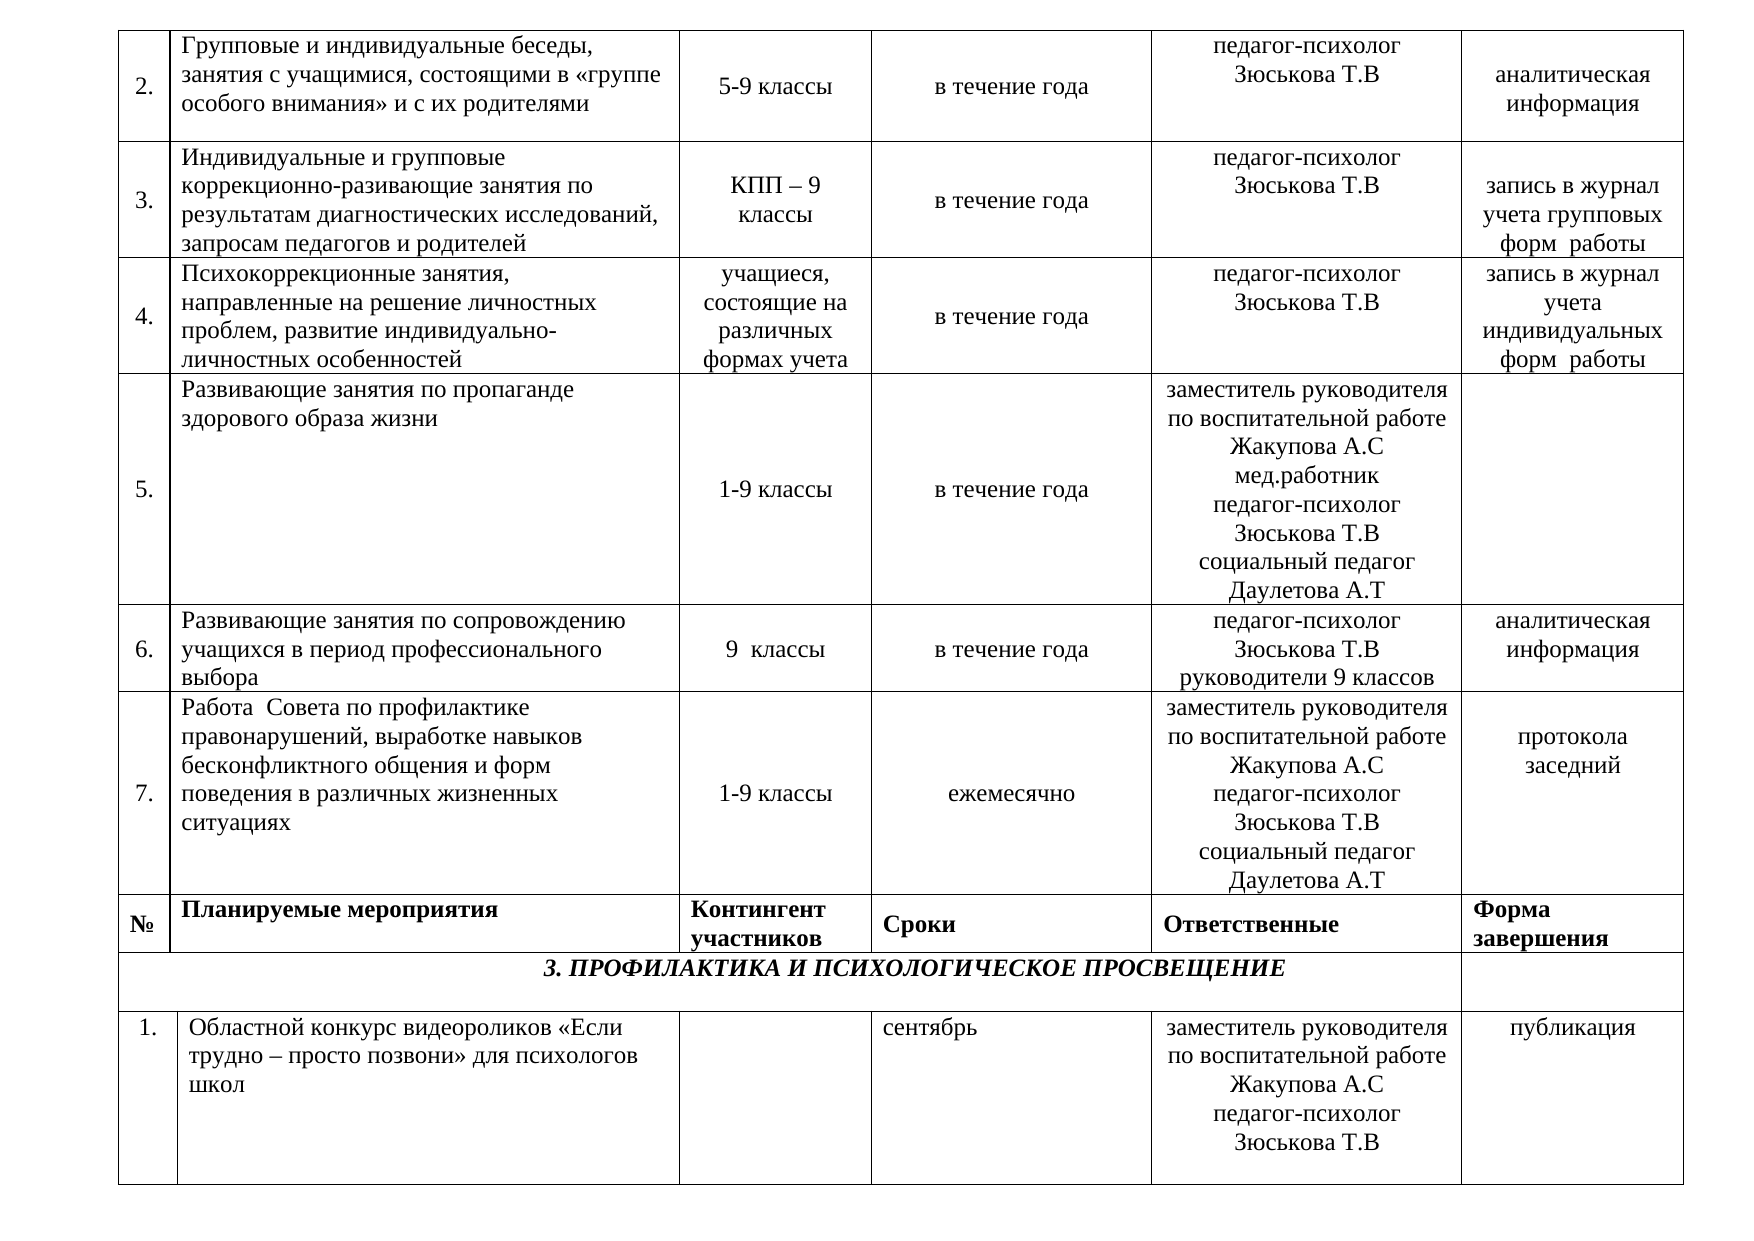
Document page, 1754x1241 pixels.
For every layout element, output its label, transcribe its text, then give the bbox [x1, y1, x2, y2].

table_cell Сроки [872, 895, 1151, 952]
table_cell Групповые и индивидуальные беседы, занятия с учащимися, состоящими в «группе особого внимания» и с их родителями [171, 31, 679, 141]
table_cell 2. [119, 31, 169, 141]
table_cell Развивающие занятия по пропаганде здорового образа жизни [171, 374, 679, 604]
table_cell ежемесячно [872, 692, 1151, 893]
table_cell Развивающие занятия по сопровождению учащихся в период профессионального выбора [171, 605, 679, 691]
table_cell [1152, 31, 1461, 141]
table_cell [1462, 374, 1683, 604]
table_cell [178, 1012, 679, 1184]
table_cell 1. [119, 1012, 177, 1184]
table_cell в течение года [872, 142, 1151, 257]
table_cell запись в журнал учета индивидуальных форм работы [1462, 258, 1683, 373]
table_cell 3. ПРОФИЛАКТИКА И ПСИХОЛОГИЧЕСКОЕ ПРОСВЕЩЕНИЕ [119, 953, 1461, 1011]
table_cell 5-9 классы [680, 31, 871, 141]
table_cell [1462, 953, 1683, 1011]
table_cell Планируемые мероприятия [171, 895, 679, 952]
table_cell в течение года [872, 374, 1151, 604]
table_cell 4. [119, 258, 169, 373]
table_cell 6. [119, 605, 169, 691]
table_cell педагог-психолог Зюськова Т.В [1152, 142, 1461, 257]
table_cell № [119, 895, 169, 952]
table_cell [1152, 1012, 1461, 1184]
table_cell 9 классы [680, 605, 871, 691]
table_cell 5. [119, 374, 169, 604]
table_cell аналитическая информация [1462, 605, 1683, 691]
table_cell Форма завершения [1462, 895, 1683, 952]
table_cell педагог-психолог Зюськова Т.В руководители 9 классов [1152, 605, 1461, 691]
table_cell КПП – 9 классы [680, 142, 871, 257]
table_cell 1-9 классы [680, 374, 871, 604]
table_cell публикация [1462, 1012, 1683, 1184]
table_cell педагог-психолог Зюськова Т.В [1152, 258, 1461, 373]
table_cell заместитель руководителя по воспитательной работе Жакупова А.С мед.работник педагог-психолог Зюськова Т.В социальный педагог Даулетова А.Т [1152, 374, 1461, 604]
table_cell запись в журнал учета групповых форм работы [1462, 142, 1683, 257]
table_cell Индивидуальные и групповые коррекционно-разивающие занятия по результатам диагностических исследований, запросам педагогов и родителей [171, 142, 679, 257]
table_cell 7. [119, 692, 169, 893]
table_cell Контингент участников [680, 895, 871, 952]
table_cell сентябрь [872, 1012, 1151, 1184]
table_cell в течение года [872, 605, 1151, 691]
table_cell протокола заседний [1462, 692, 1683, 893]
table_cell 3. [119, 142, 169, 257]
table_cell [680, 1012, 871, 1184]
table_cell заместитель руководителя по воспитательной работе Жакупова А.С педагог-психолог Зюськова Т.В социальный педагог Даулетова А.Т [1152, 692, 1461, 893]
table_cell Психокоррекционные занятия, направленные на решение личностных проблем, развитие индивидуально-личностных особенностей [171, 258, 679, 373]
table_cell Ответственные [1152, 895, 1461, 952]
table_cell в течение года [872, 31, 1151, 141]
table_cell в течение года [872, 258, 1151, 373]
table_cell 1-9 классы [680, 692, 871, 893]
table_cell учащиеся, состоящие на различных формах учета [680, 258, 871, 373]
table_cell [1462, 31, 1683, 141]
table_cell Работа Совета по профилактике правонарушений, выработке навыков бесконфликтного общения и форм поведения в различных жизненных ситуациях [171, 692, 679, 893]
